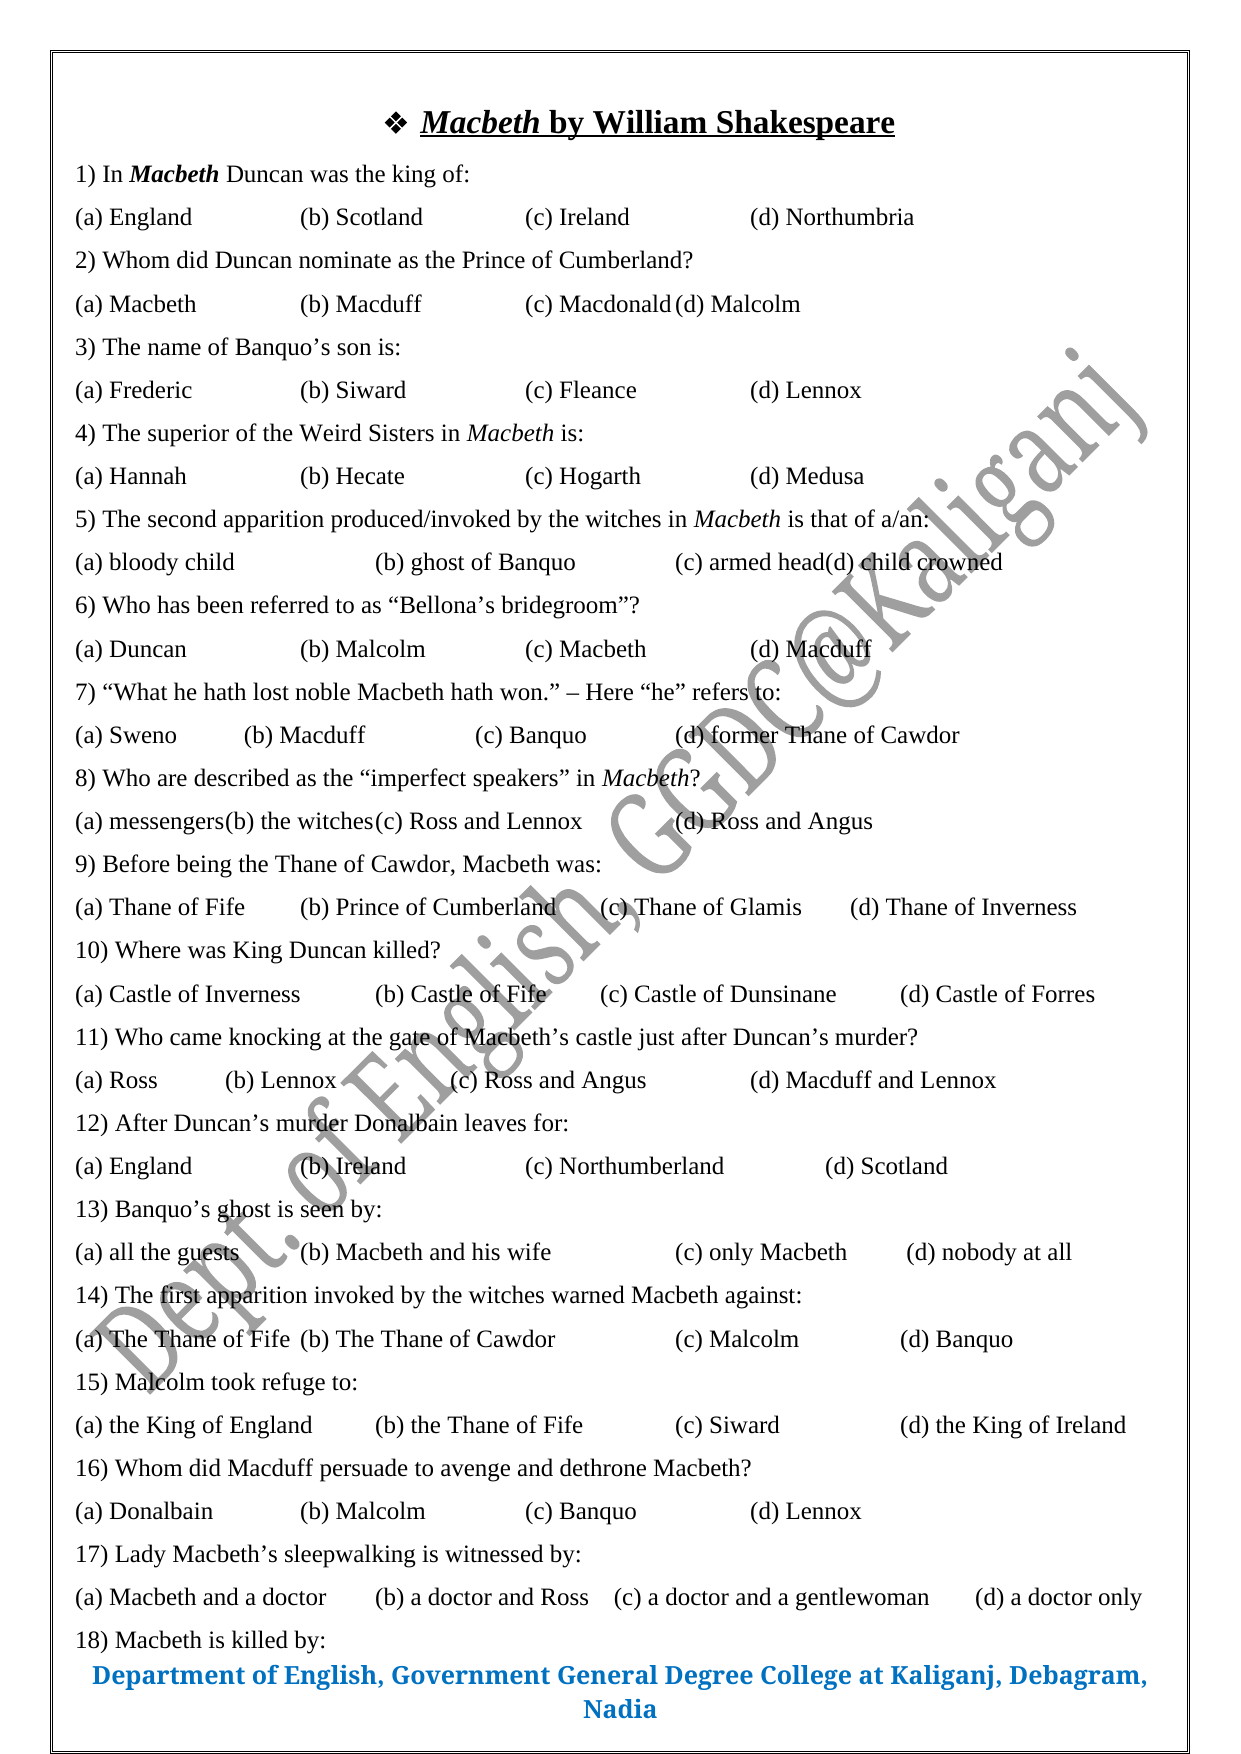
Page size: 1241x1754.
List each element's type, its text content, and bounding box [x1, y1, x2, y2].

text 1) In Macbeth Duncan was the king of: [75, 159, 1165, 188]
text (a) Sweno (b) Macduff (c) Banquo (d) former Thane of Cawdor [75, 720, 1165, 749]
text (a) Ross (b) Lennox (c) Ross and Angus (d) Macduff and Lennox [75, 1065, 1165, 1094]
text 16) Whom did Macduff persuade to avenge and dethrone Macbeth? [75, 1453, 1165, 1482]
text 15) Malcolm took refuge to: [75, 1367, 1165, 1396]
text (a) England (b) Scotland (c) Ireland (d) Northumbria [75, 202, 1165, 231]
text 6) Who has been referred to as “Bellona’s bridegroom”? [75, 591, 1165, 619]
text 9) Before being the Thane of Cawdor, Macbeth was: [75, 849, 1165, 878]
text (a) all the guests (b) Macbeth and his wife (c) only Macbeth (d) nobody at all [75, 1237, 1165, 1266]
text (a) Duncan (b) Malcolm (c) Macbeth (d) Macduff [75, 634, 1165, 662]
text (a) Hannah (b) Hecate (c) Hogarth (d) Medusa [75, 461, 1165, 490]
text (a) Macbeth and a doctor (b) a doctor and Ross (c) a doctor and a gentlewoman (d) a doctor only [75, 1582, 1165, 1611]
text (a) England (b) Ireland (c) Northumberland (d) Scotland [75, 1151, 1165, 1180]
text 13) Banquo’s ghost is seen by: [75, 1194, 1165, 1223]
text 8) Who are described as the “imperfect speakers” in Macbeth? [75, 763, 1165, 792]
text (a) Donalbain (b) Malcolm (c) Banquo (d) Lennox [75, 1496, 1165, 1525]
text (a) The Thane of Fife (b) The Thane of Cawdor (c) Malcolm (d) Banquo [75, 1324, 1165, 1352]
text (a) messengers (b) the witches (c) Ross and Lennox (d) Ross and Angus [75, 806, 1165, 835]
text 5) The second apparition produced/invoked by the witches in Macbeth is that of a/an: [75, 504, 1165, 533]
text (a) Frederic (b) Siward (c) Fleance (d) Lennox [75, 375, 1165, 404]
list Macbeth by William Shakespeare [112, 102, 1165, 140]
text 14) The first apparition invoked by the witches warned Macbeth against: [75, 1281, 1165, 1309]
text 2) Whom did Duncan nominate as the Prince of Cumberland? [75, 246, 1165, 274]
text 18) Macbeth is killed by: [75, 1626, 1165, 1654]
text (a) Macbeth (b) Macduff (c) Macdonald (d) Malcolm [75, 289, 1165, 317]
text 11) Who came knocking at the gate of Macbeth’s castle just after Duncan’s murder? [75, 1022, 1165, 1051]
text 7) “What he hath lost noble Macbeth hath won.” – Here “he” refers to: [75, 677, 1165, 706]
text 3) The name of Banquo’s son is: [75, 332, 1165, 361]
text 4) The superior of the Weird Sisters in Macbeth is: [75, 418, 1165, 447]
text 10) Where was King Duncan killed? [75, 936, 1165, 964]
text (a) Castle of Inverness (b) Castle of Fife (c) Castle of Dunsinane (d) Castle of Forres [75, 979, 1165, 1007]
text 12) After Duncan’s murder Donalbain leaves for: [75, 1108, 1165, 1137]
text (a) bloody child (b) ghost of Banquo (c) armed head (d) child crowned [75, 547, 1165, 576]
text 17) Lady Macbeth’s sleepwalking is witnessed by: [75, 1539, 1165, 1568]
text (a) the King of England (b) the Thane of Fife (c) Siward (d) the King of Ireland [75, 1410, 1165, 1439]
text (a) Thane of Fife (b) Prince of Cumberland (c) Thane of Glamis (d) Thane of Inverness [75, 892, 1165, 921]
